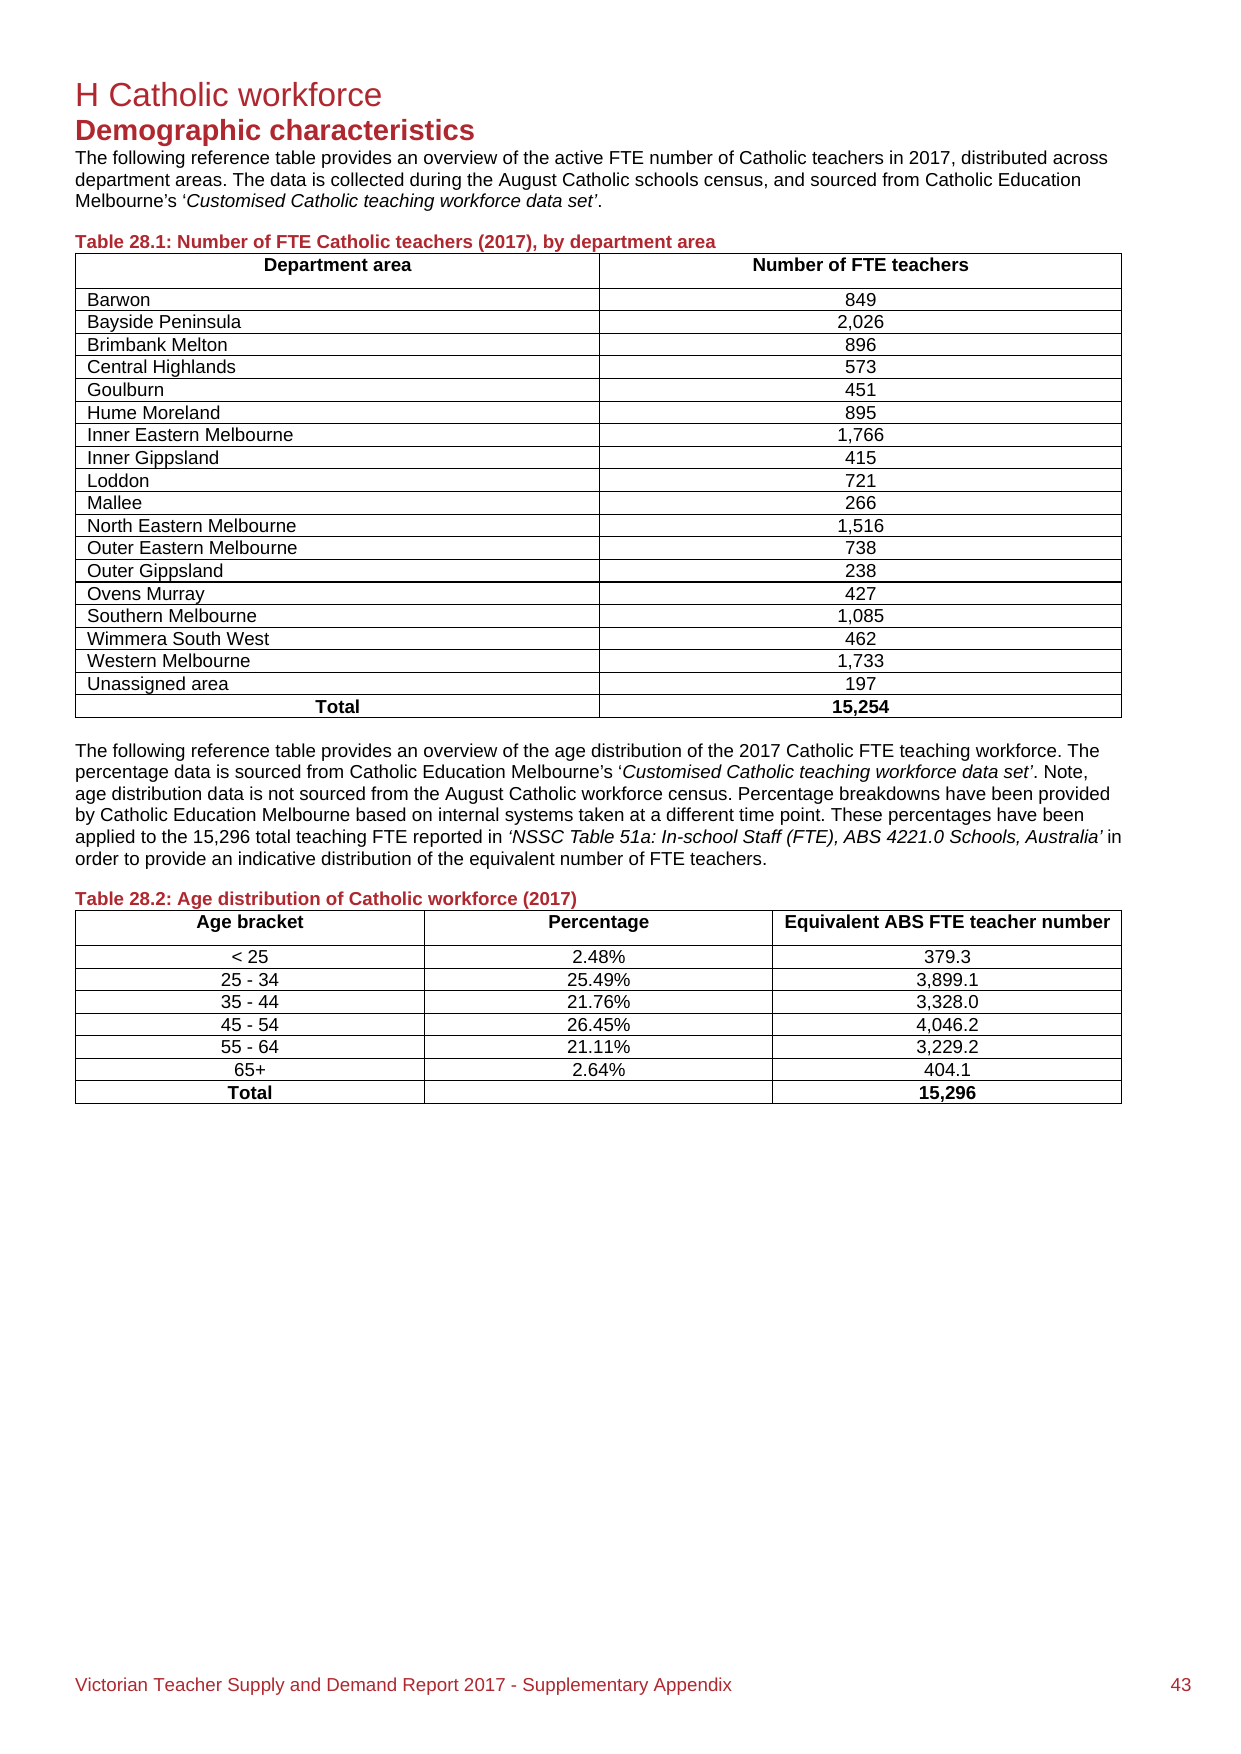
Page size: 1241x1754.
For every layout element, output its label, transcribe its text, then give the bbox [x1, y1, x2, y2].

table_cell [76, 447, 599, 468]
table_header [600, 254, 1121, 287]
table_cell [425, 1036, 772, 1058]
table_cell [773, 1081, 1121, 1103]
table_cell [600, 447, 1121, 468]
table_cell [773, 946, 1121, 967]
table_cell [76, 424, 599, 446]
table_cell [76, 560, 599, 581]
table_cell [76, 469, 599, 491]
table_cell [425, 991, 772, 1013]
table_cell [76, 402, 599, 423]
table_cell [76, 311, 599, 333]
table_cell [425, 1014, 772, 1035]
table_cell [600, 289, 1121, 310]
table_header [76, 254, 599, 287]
subtitle Table 28.1: Number of FTE Catholic teachers (2017), by department area [75, 231, 1122, 252]
text The following reference table provides an overview of the active FTE number of Catholic teachers in 2017, distributed across department areas. The data is collected during the August Catholic schools census, and sourced from Catholic Education Melbourne’s ‘Customised Catholic teaching workforce data set’. [75, 147, 1122, 212]
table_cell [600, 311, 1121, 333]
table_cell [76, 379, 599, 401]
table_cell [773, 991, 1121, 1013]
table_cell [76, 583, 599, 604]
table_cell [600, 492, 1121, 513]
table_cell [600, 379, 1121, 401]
subtitle H Catholic workforce [75, 75, 1122, 113]
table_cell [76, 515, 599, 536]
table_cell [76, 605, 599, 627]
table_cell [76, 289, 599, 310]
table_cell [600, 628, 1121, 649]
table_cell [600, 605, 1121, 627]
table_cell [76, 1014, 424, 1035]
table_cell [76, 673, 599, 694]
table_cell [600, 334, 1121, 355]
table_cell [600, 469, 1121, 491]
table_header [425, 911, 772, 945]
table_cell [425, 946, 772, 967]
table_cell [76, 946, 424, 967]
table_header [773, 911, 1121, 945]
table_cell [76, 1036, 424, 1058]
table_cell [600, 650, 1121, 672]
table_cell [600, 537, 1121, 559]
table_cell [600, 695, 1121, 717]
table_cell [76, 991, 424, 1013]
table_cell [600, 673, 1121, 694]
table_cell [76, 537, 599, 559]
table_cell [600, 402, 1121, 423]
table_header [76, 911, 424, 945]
text The following reference table provides an overview of the age distribution of the 2017 Catholic FTE teaching workforce. The percentage data is sourced from Catholic Education Melbourne’s ‘Customised Catholic teaching workforce data set’. Note, age distribution data is not sourced from the August Catholic workforce census. Percentage breakdowns have been provided by Catholic Education Melbourne based on internal systems taken at a different time point. These percentages have been applied to the 15,296 total teaching FTE reported in ‘NSSC Table 51a: In-school Staff (FTE), ABS 4221.0 Schools, Australia’ in order to provide an indicative distribution of the equivalent number of FTE teachers. [75, 739, 1122, 869]
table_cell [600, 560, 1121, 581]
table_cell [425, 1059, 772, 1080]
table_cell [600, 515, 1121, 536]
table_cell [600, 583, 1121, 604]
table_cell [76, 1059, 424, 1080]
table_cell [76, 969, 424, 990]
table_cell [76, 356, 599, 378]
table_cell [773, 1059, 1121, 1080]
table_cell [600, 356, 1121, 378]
text Table 28.2: Age distribution of Catholic workforce (2017) [75, 888, 1122, 910]
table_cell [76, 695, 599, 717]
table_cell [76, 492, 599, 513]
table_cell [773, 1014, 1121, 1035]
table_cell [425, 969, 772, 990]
subtitle Demographic characteristics [75, 113, 1122, 147]
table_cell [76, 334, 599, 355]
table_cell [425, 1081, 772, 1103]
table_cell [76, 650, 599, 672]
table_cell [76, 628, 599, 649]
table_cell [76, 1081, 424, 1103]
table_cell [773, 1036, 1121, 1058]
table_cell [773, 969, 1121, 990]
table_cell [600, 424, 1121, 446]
